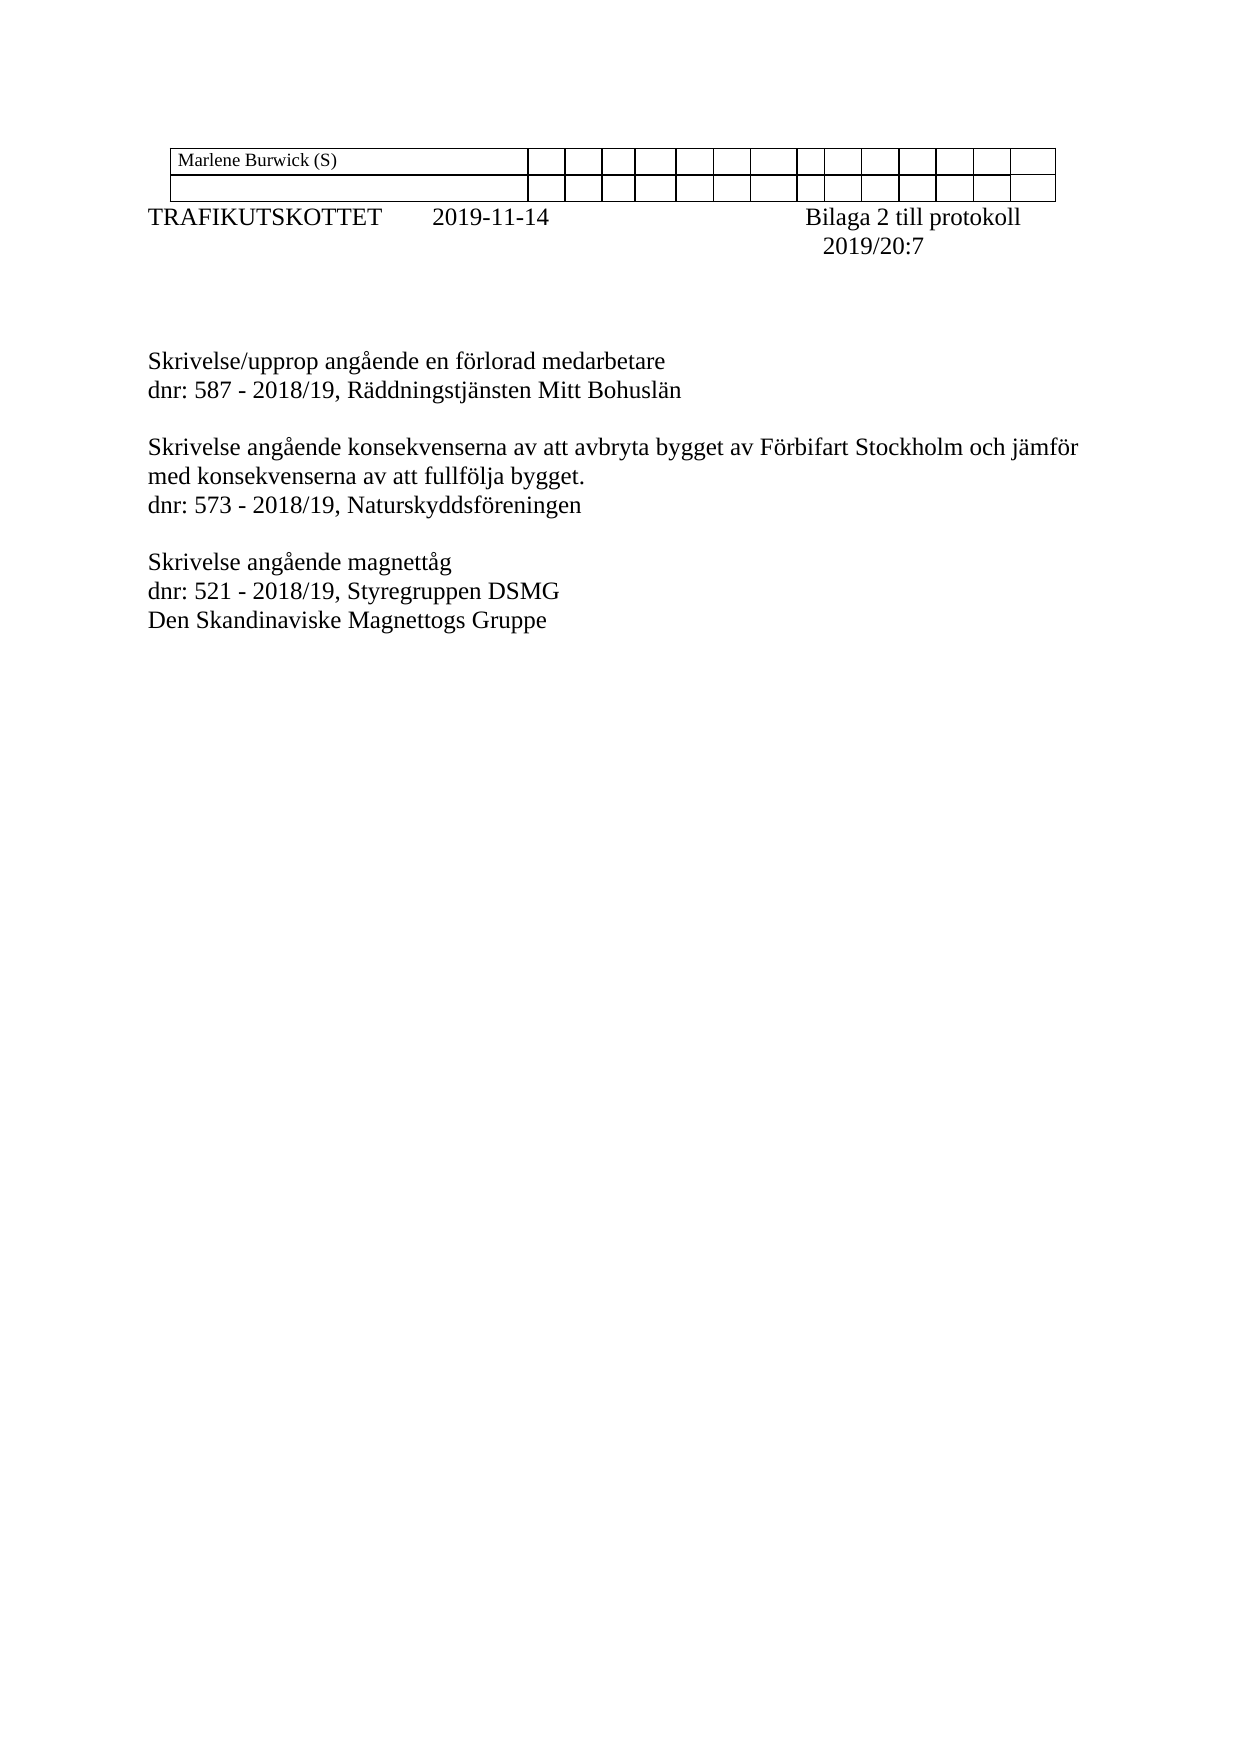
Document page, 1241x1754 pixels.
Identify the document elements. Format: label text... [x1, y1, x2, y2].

table_cell [751, 176, 796, 201]
table_cell [825, 176, 861, 201]
table_cell [937, 149, 973, 174]
table_cell [1011, 175, 1055, 201]
table_cell [862, 176, 898, 201]
table_cell [714, 176, 750, 201]
text dnr: 521 - 2018/19, Styregruppen DSMG [148, 576, 1093, 605]
text Skrivelse angående magnettåg [148, 547, 1093, 576]
table_cell [798, 149, 824, 174]
text Skrivelse/upprop angående en förlorad medarbetare [148, 346, 1093, 375]
table_cell [677, 149, 713, 174]
table_cell [529, 149, 564, 174]
table_cell [171, 176, 527, 201]
table_cell [1011, 149, 1055, 174]
table_cell [566, 149, 601, 174]
text 2019/20:7 [148, 231, 1093, 260]
table_cell [937, 176, 973, 201]
table_cell [900, 176, 935, 201]
table_cell [714, 149, 750, 174]
table_cell [677, 176, 713, 201]
table_cell [636, 176, 675, 201]
table_cell [900, 149, 935, 174]
text dnr: 573 - 2018/19, Naturskyddsföreningen [148, 490, 1093, 518]
table_cell [566, 176, 601, 201]
table_cell [974, 149, 1010, 174]
table_cell [636, 149, 675, 174]
table_cell [825, 149, 861, 174]
table_cell [603, 176, 634, 201]
text Skrivelse angående konsekvenserna av att avbryta bygget av Förbifart Stockholm och jämför med konsekvenserna av att fullfölja bygget. [148, 432, 1093, 490]
text Den Skandinaviske Magnettogs Gruppe [148, 605, 1093, 633]
text TRAFIKUTSKOTTET 2019-11-14 Bilaga 2 till protokoll [148, 202, 1093, 231]
table_cell [529, 176, 564, 201]
text dnr: 587 - 2018/19, Räddningstjänsten Mitt Bohuslän [148, 375, 1093, 403]
table_cell Marlene Burwick (S) [171, 149, 527, 174]
table_cell [974, 176, 1010, 201]
table_cell [798, 176, 824, 201]
table_cell [862, 149, 898, 174]
table_cell [603, 149, 634, 174]
table_cell [751, 149, 796, 174]
